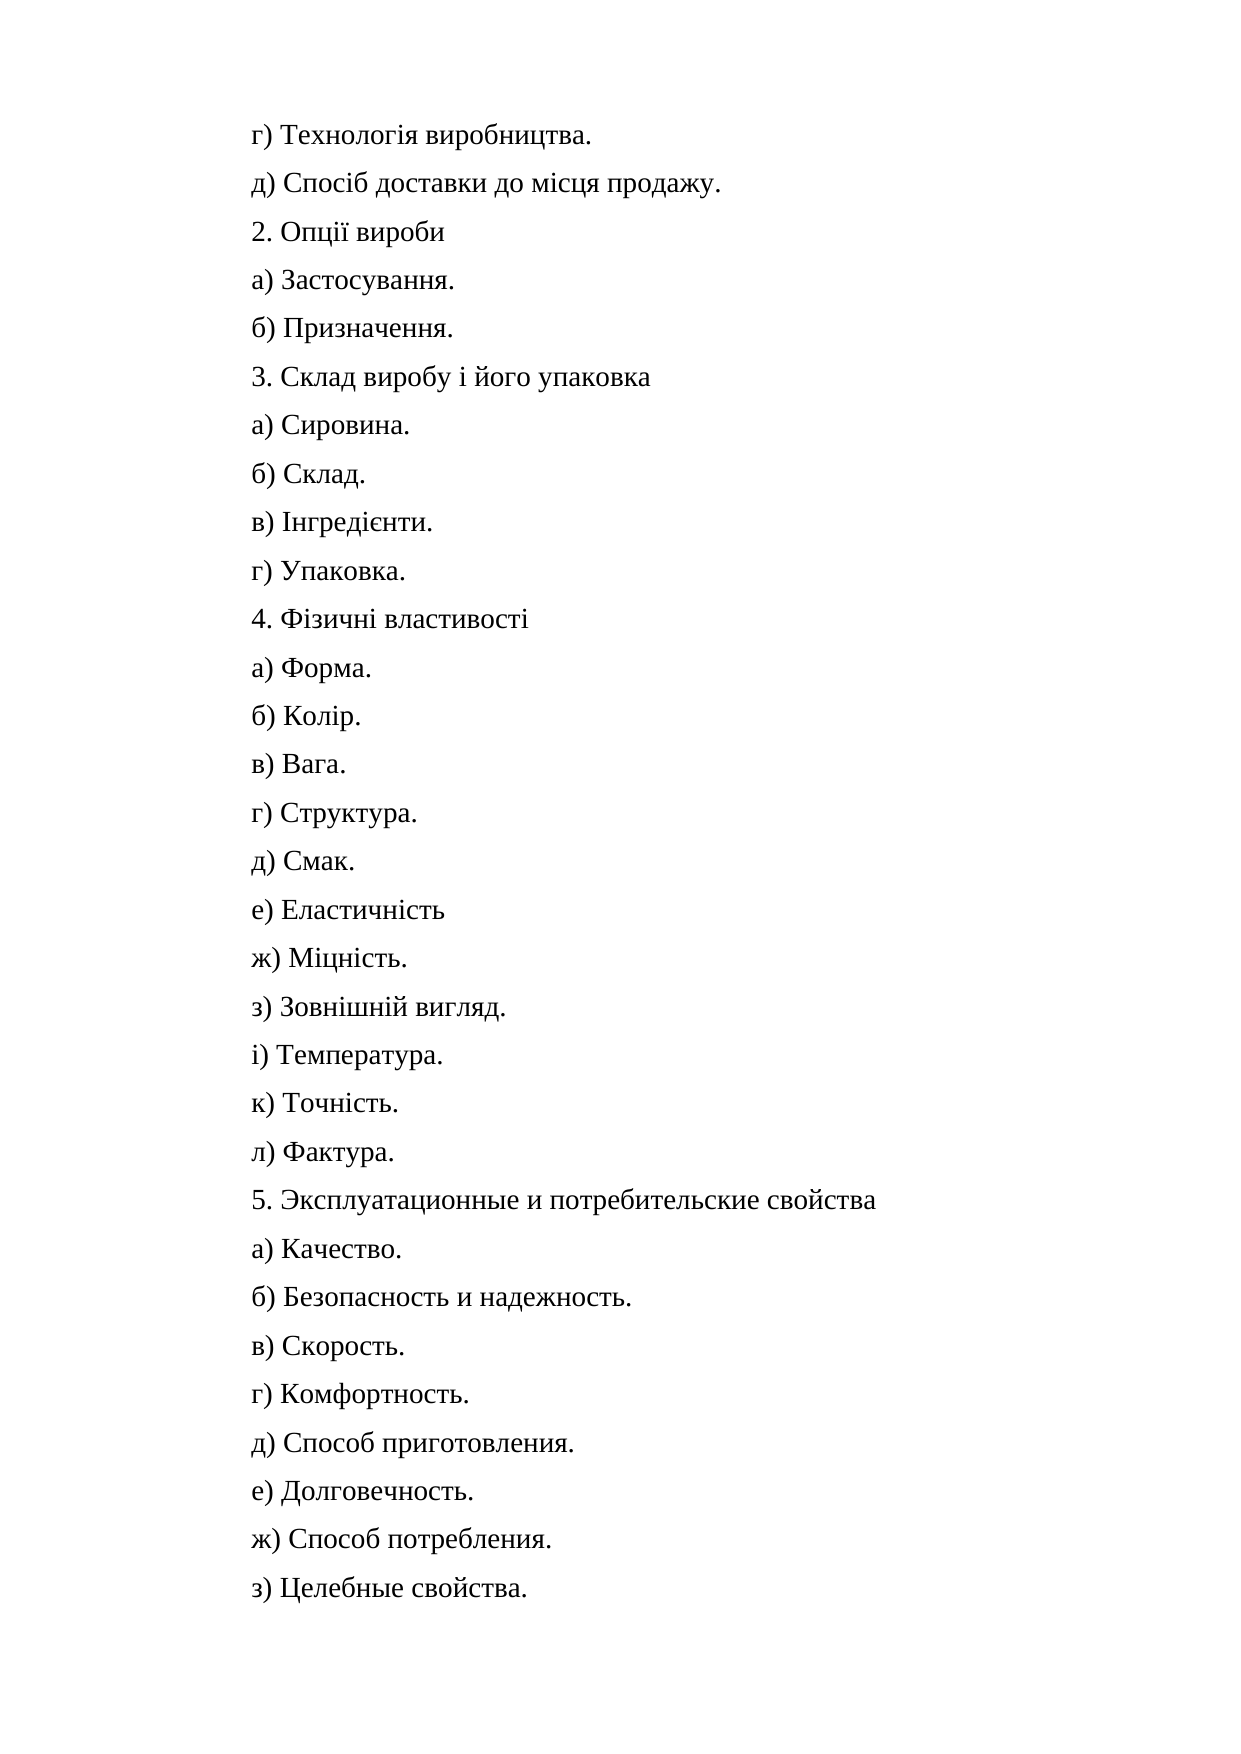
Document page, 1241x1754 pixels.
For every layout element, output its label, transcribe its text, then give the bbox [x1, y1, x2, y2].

text г) Структура. [177, 796, 1152, 828]
text д) Спосіб доставки до місця продажу. [177, 167, 1152, 199]
text і) Температура. [177, 1038, 1152, 1071]
text 5. Эксплуатационные и потребительские свойства [177, 1184, 1152, 1216]
text в) Скорость. [177, 1329, 1152, 1361]
text г) Комфортность. [177, 1377, 1152, 1410]
text л) Фактура. [177, 1135, 1152, 1168]
text к) Точність. [177, 1087, 1152, 1119]
text б) Безопасность и надежность. [177, 1281, 1152, 1313]
text е) Еластичність [177, 893, 1152, 925]
text г) Технологія виробництва. [177, 118, 1152, 150]
text а) Застосування. [177, 263, 1152, 296]
text б) Призначення. [177, 312, 1152, 344]
text е) Долговечность. [177, 1474, 1152, 1507]
text в) Інгредієнти. [177, 506, 1152, 538]
text г) Упаковка. [177, 554, 1152, 586]
text з) Зовнішній вигляд. [177, 990, 1152, 1022]
text 4. Фізичні властивості [177, 602, 1152, 635]
text д) Смак. [177, 845, 1152, 877]
text а) Сировина. [177, 409, 1152, 441]
text з) Целебные свойства. [177, 1571, 1152, 1603]
text ж) Способ потребления. [177, 1523, 1152, 1555]
text а) Качество. [177, 1232, 1152, 1264]
text б) Склад. [177, 457, 1152, 489]
text б) Колір. [177, 699, 1152, 732]
text ж) Міцність. [177, 942, 1152, 974]
text в) Вага. [177, 748, 1152, 780]
text 3. Склад виробу і його упаковка [177, 360, 1152, 393]
text д) Способ приготовления. [177, 1426, 1152, 1458]
text а) Форма. [177, 651, 1152, 683]
text 2. Опції вироби [177, 215, 1152, 247]
